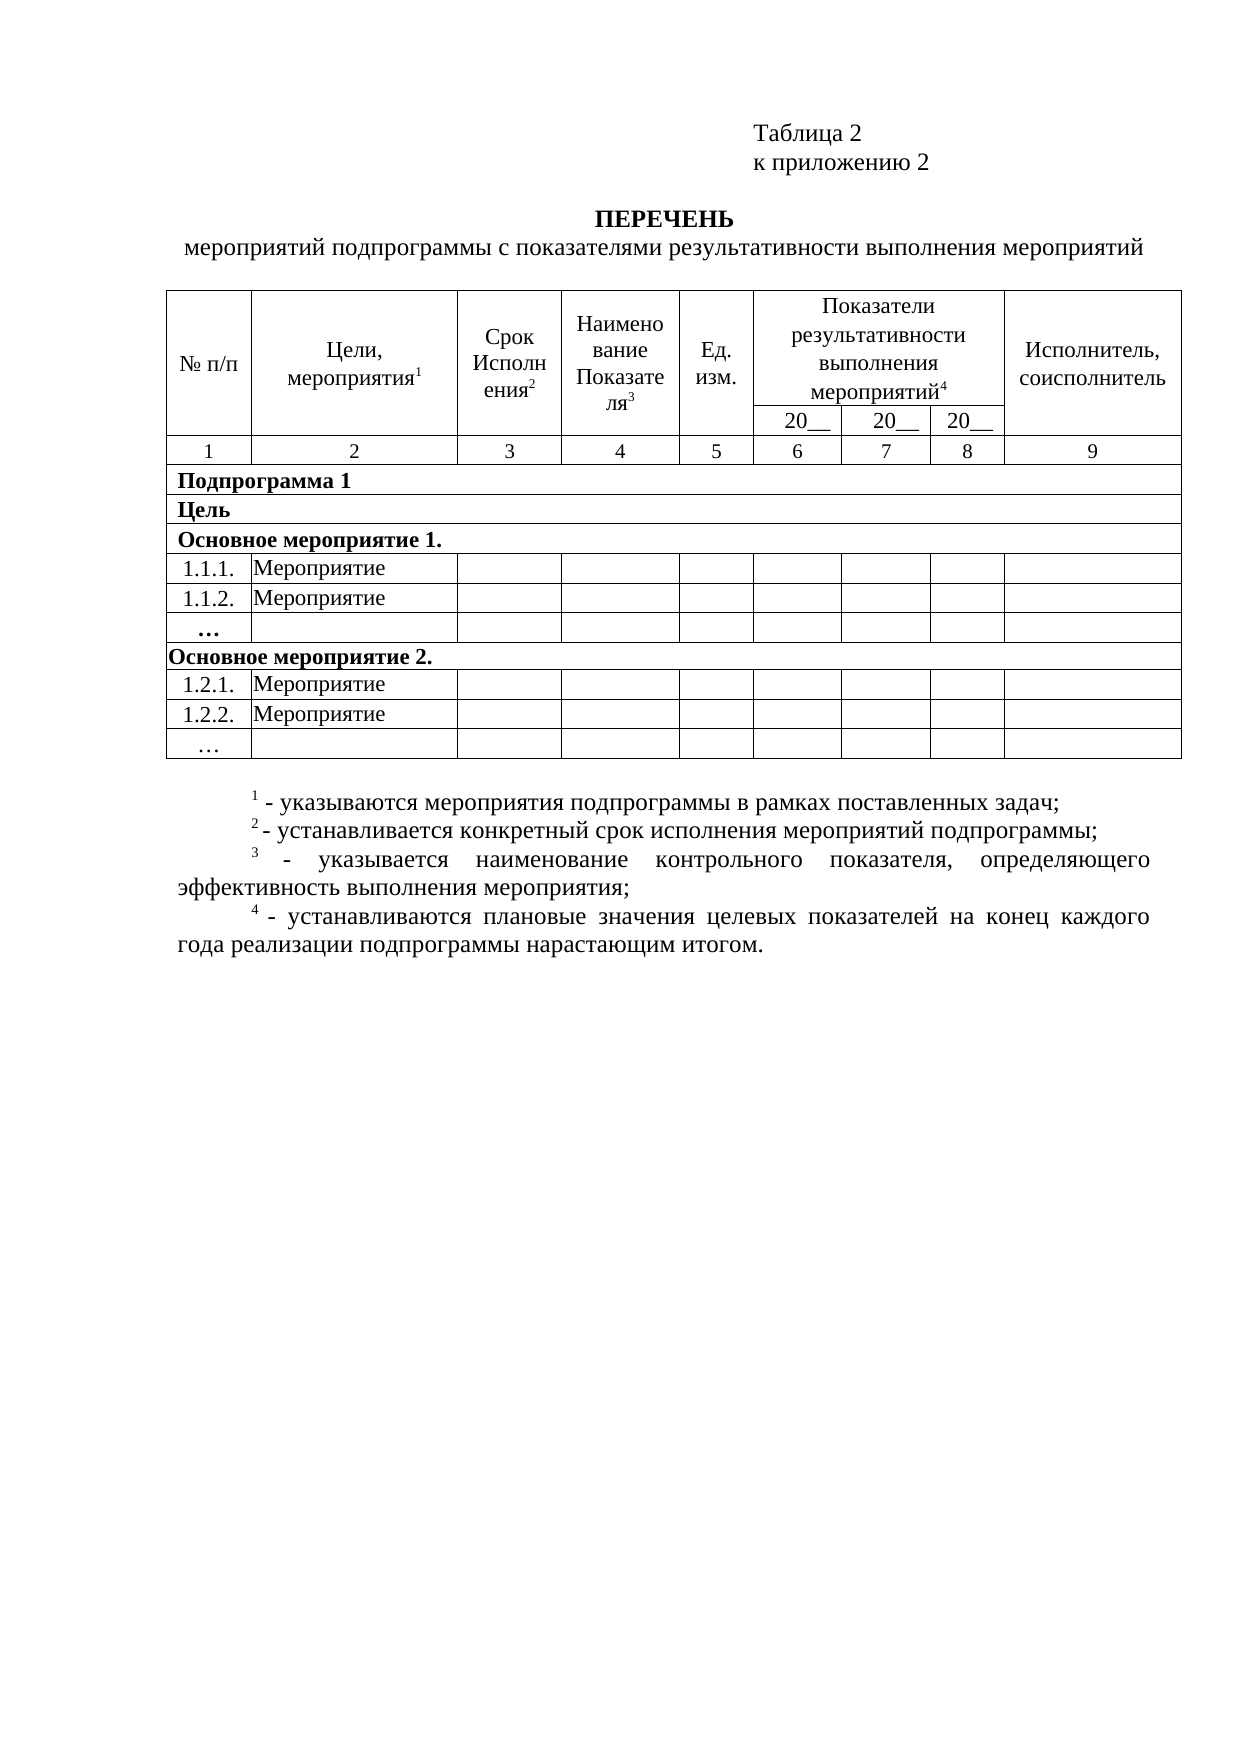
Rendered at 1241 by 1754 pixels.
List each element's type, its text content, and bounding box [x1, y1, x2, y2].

table_cell … [167, 729, 251, 758]
table_cell 1.1.1. [167, 554, 251, 582]
table_cell [842, 613, 930, 642]
table_cell 7 [842, 436, 930, 464]
table_cell [931, 554, 1004, 582]
table_cell [1005, 584, 1181, 612]
table_cell [754, 700, 841, 728]
table_cell [562, 670, 679, 699]
table_cell [252, 613, 457, 642]
table_cell [680, 613, 753, 642]
table_cell 20__ [931, 406, 1004, 434]
table_cell [680, 670, 753, 699]
table_cell 1.2.2. [167, 700, 251, 728]
table_cell [842, 584, 930, 612]
table_cell 8 [931, 436, 1004, 464]
table_header Ед. изм. [680, 291, 753, 434]
table_cell [842, 729, 930, 758]
text 2 - устанавливается конкретный срок исполнения мероприятий подпрограммы; [177, 816, 1152, 844]
table_cell 20__ [842, 406, 930, 434]
table_cell [931, 700, 1004, 728]
text 4 - устанавливаются плановые значения целевых показателей на конец каждого года реализации подпрограммы нарастающим итогом. [177, 902, 1152, 959]
table_cell [562, 554, 679, 582]
table_cell [458, 729, 561, 758]
table_cell [252, 729, 457, 758]
table_cell [931, 613, 1004, 642]
table_cell [680, 700, 753, 728]
table_cell [562, 584, 679, 612]
table_cell Мероприятие [252, 670, 457, 699]
table_cell [754, 613, 841, 642]
table_cell [562, 613, 679, 642]
text 3 - указывается наименование контрольного показателя, определяющего эффективность выполнения мероприятия; [177, 844, 1152, 902]
table_cell Цель [167, 495, 1181, 523]
table_header Наименование Показателя3 [562, 291, 679, 434]
table_cell [931, 670, 1004, 699]
table_cell [1005, 554, 1181, 582]
table_cell … [167, 613, 251, 642]
table_cell [1005, 700, 1181, 728]
table_cell [1005, 670, 1181, 699]
table_cell [754, 584, 841, 612]
table_cell Подпрограмма 1 [167, 465, 1181, 494]
text Таблица 2 [753, 118, 1152, 147]
table_cell [1005, 729, 1181, 758]
table_cell Мероприятие [252, 700, 457, 728]
text к приложению 2 [753, 147, 1152, 176]
table_cell [842, 670, 930, 699]
table_cell [680, 584, 753, 612]
table_cell [842, 700, 930, 728]
table_cell [458, 700, 561, 728]
table_cell [754, 670, 841, 699]
table_cell [680, 554, 753, 582]
table_cell Мероприятие [252, 584, 457, 612]
table_header Исполнитель, соисполнитель [1005, 291, 1181, 434]
table_cell Основное мероприятие 1. [167, 524, 1181, 553]
table_cell [458, 613, 561, 642]
table_cell [680, 729, 753, 758]
table_cell [931, 584, 1004, 612]
table_cell [458, 584, 561, 612]
table_cell Мероприятие [252, 554, 457, 582]
table_cell 2 [252, 436, 457, 464]
table_cell [1005, 613, 1181, 642]
table_header Цели, мероприятия1 [252, 291, 457, 434]
table_cell [562, 700, 679, 728]
text ПЕРЕЧЕНЬ [177, 204, 1152, 233]
table_cell [931, 729, 1004, 758]
table_cell 1 [167, 436, 251, 464]
table_header Срок Исполнения2 [458, 291, 561, 434]
table_cell [562, 729, 679, 758]
table_cell [754, 554, 841, 582]
table_cell 5 [680, 436, 753, 464]
table_cell 4 [562, 436, 679, 464]
table_cell 6 [754, 436, 841, 464]
table_cell 1.1.2. [167, 584, 251, 612]
text 1 - указываются мероприятия подпрограммы в рамках поставленных задач; [177, 787, 1152, 816]
table_cell [458, 554, 561, 582]
table_header Показатели результативности выполнения мероприятий4 [754, 291, 1004, 405]
table_cell [754, 729, 841, 758]
table_cell 9 [1005, 436, 1181, 464]
table_cell Основное мероприятие 2. [167, 643, 1181, 669]
table_cell 1.2.1. [167, 670, 251, 699]
table_cell [842, 554, 930, 582]
table_header № п/п [167, 291, 251, 434]
text мероприятий подпрограммы с показателями результативности выполнения мероприятий [177, 233, 1152, 261]
table_cell 3 [458, 436, 561, 464]
table_cell 20__ [754, 406, 841, 434]
table_cell [458, 670, 561, 699]
